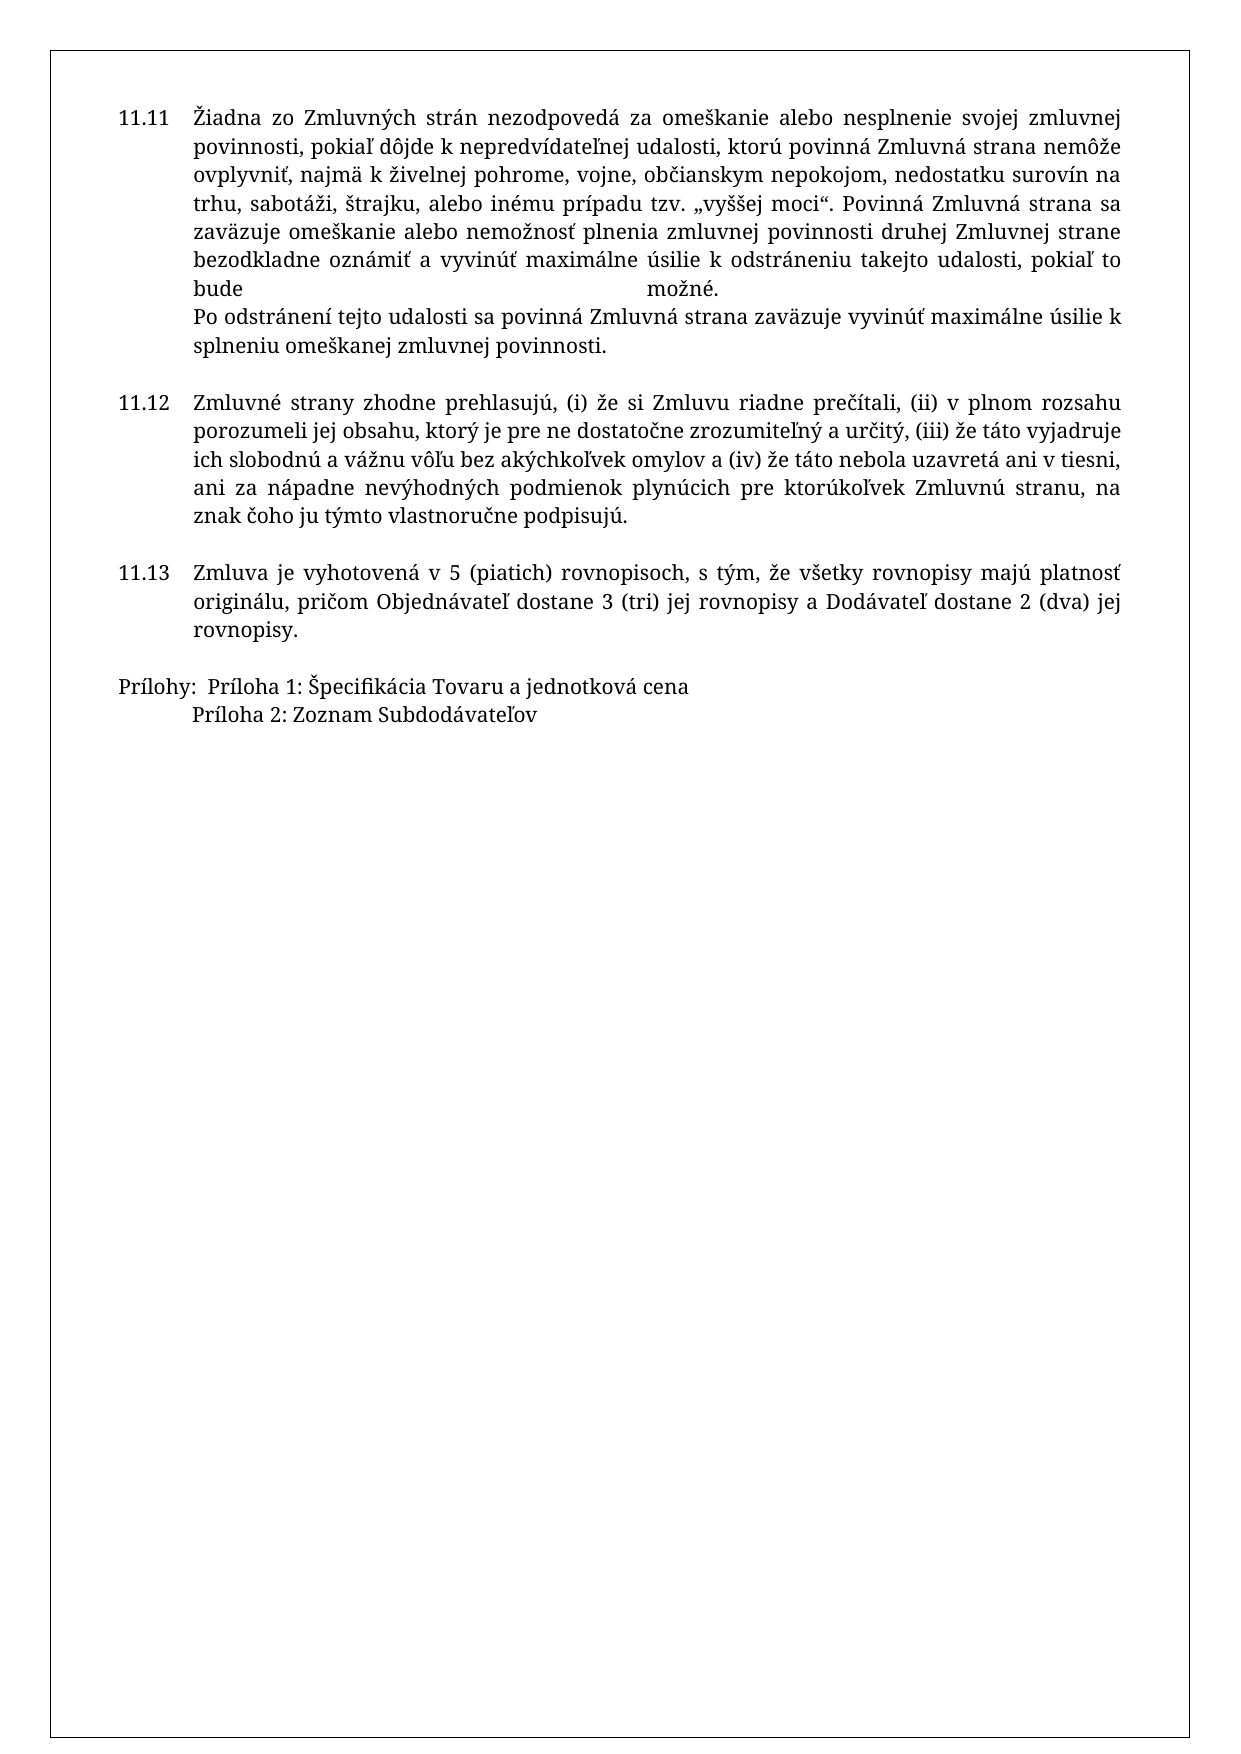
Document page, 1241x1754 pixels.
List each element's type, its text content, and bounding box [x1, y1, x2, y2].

list Žiadna zo Zmluvných strán nezodpovedá za omeškanie alebo nesplnenie svojej zmluvnej povinnosti, pokiaľ dôjde k nepredvídateľnej udalosti, ktorú povinná Zmluvná strana nemôže ovplyvniť, najmä k živelnej pohrome, vojne, občianskym nepokojom, nedostatku surovín na trhu, sabotáži, štrajku, alebo inému prípadu tzv. „vyššej moci“. Povinná Zmluvná strana sa zaväzuje omeškanie alebo nemožnosť plnenia zmluvnej povinnosti druhej Zmluvnej strane bezodkladne oznámiť a vyvinúť maximálne úsilie k odstráneniu takejto udalosti, pokiaľ to bude možné. Po odstránení tejto udalosti sa povinná Zmluvná strana zaväzuje vyvinúť maximálne úsilie k splneniu omeškanej zmluvnej povinnosti. [118, 103, 1122, 359]
text Príloha 2: Zoznam Subdodávateľov [118, 701, 1122, 729]
list Zmluvné strany zhodne prehlasujú, (i) že si Zmluvu riadne prečítali, (ii) v plnom rozsahu porozumeli jej obsahu, ktorý je pre ne dostatočne zrozumiteľný a určitý, (iii) že táto vyjadruje ich slobodnú a vážnu vôľu bez akýchkoľvek omylov a (iv) že táto nebola uzavretá ani v tiesni, ani za nápadne nevýhodných podmienok plynúcich pre ktorúkoľvek Zmluvnú stranu, na znak čoho ju týmto vlastnoručne podpisujú. [118, 388, 1122, 530]
text Prílohy: Príloha 1: Špecifikácia Tovaru a jednotková cena [118, 672, 1122, 701]
list Zmluva je vyhotovená v 5 (piatich) rovnopisoch, s tým, že všetky rovnopisy majú platnosť originálu, pričom Objednávateľ dostane 3 (tri) jej rovnopisy a Dodávateľ dostane 2 (dva) jej rovnopisy. [118, 558, 1122, 644]
